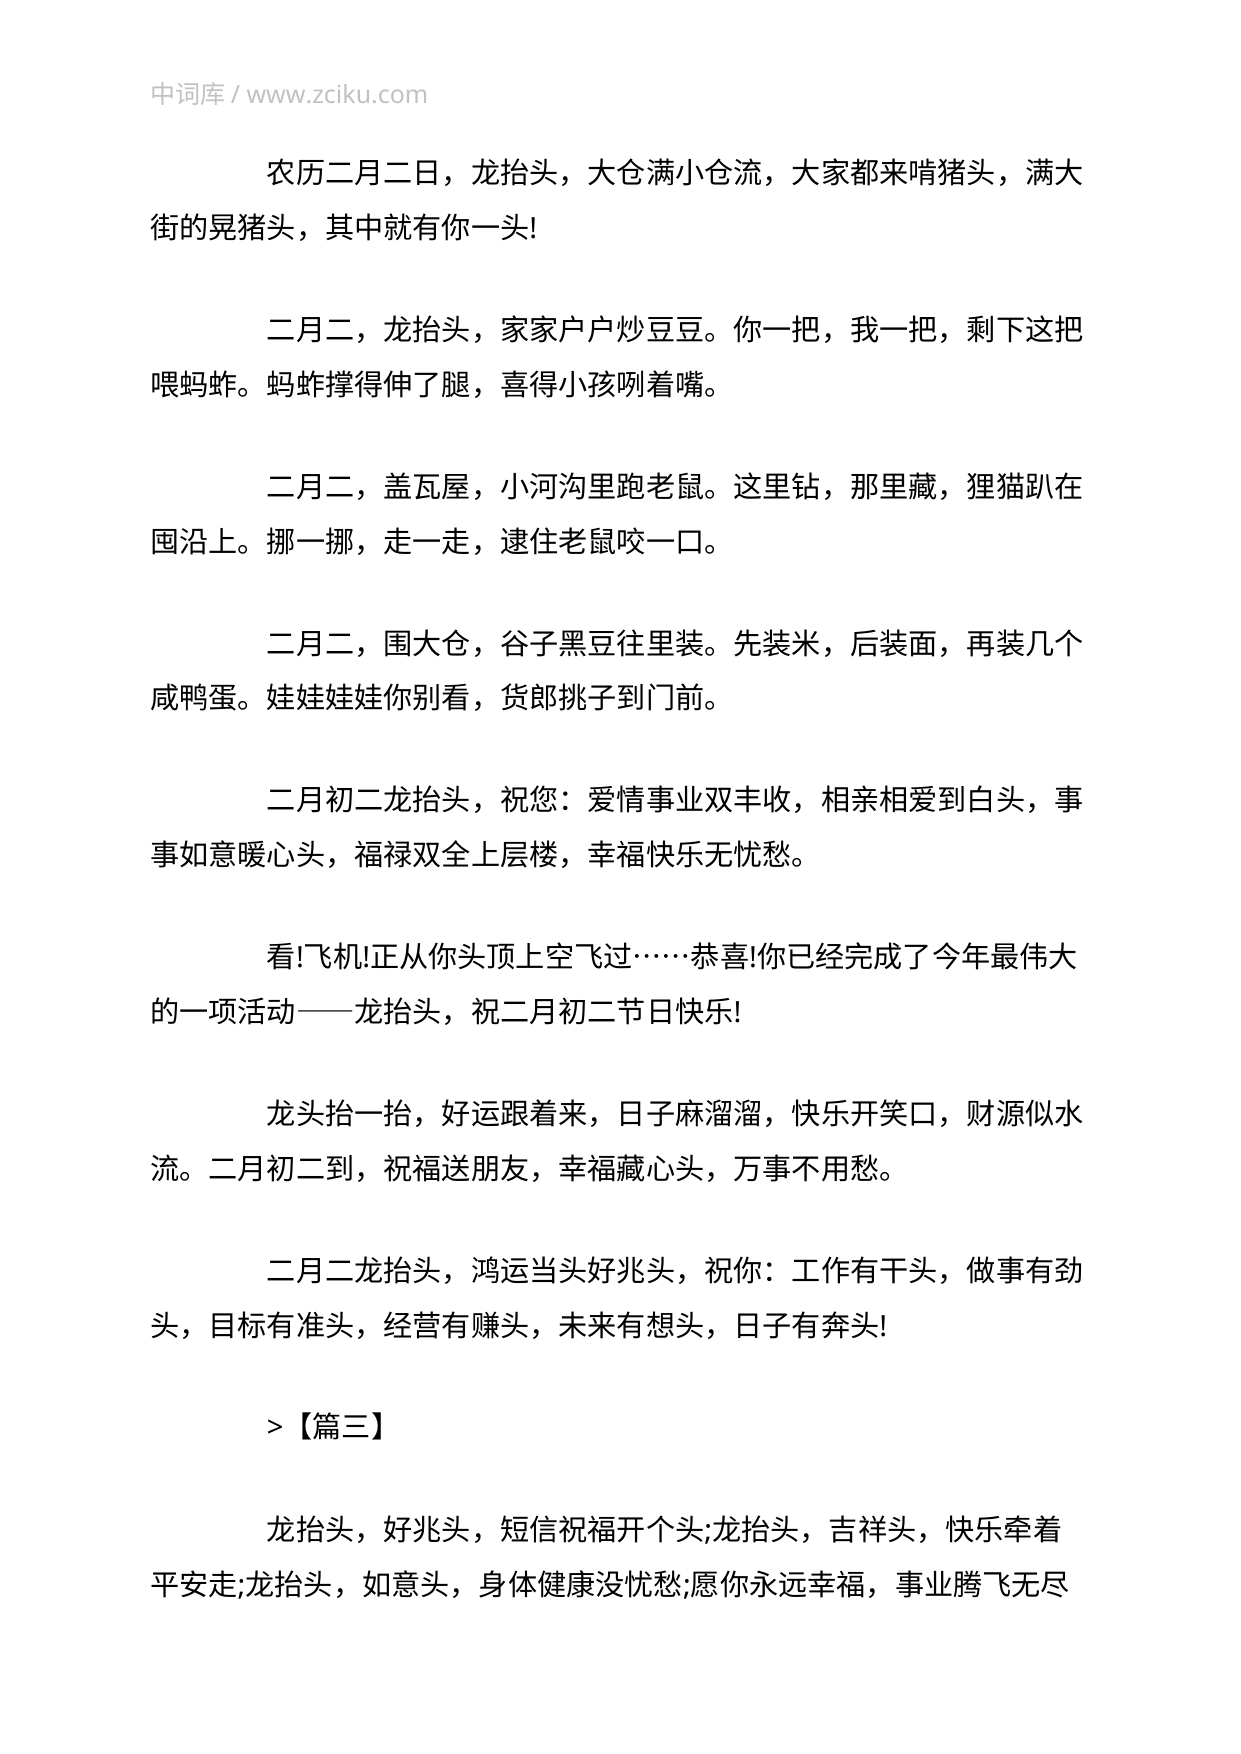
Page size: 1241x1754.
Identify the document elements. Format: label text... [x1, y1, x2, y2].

text >【篇三】 [150, 1404, 1090, 1446]
text 二月二，盖瓦屋，小河沟里跑老鼠。这里钻，那里藏，狸猫趴在囤沿上。挪一挪，走一走，逮住老鼠咬一口。 [150, 463, 1090, 561]
text 农历二月二日，龙抬头，大仓满小仓流，大家都来啃猪头，满大街的晃猪头，其中就有你一头! [150, 150, 1090, 247]
text 二月二龙抬头，鸿运当头好兆头，祝你：工作有干头，做事有劲头，目标有准头，经营有赚头，未来有想头，日子有奔头! [150, 1247, 1090, 1344]
text 龙头抬一抬，好运跟着来，日子麻溜溜，快乐开笑口，财源似水流。二月初二到，祝福送朋友，幸福藏心头，万事不用愁。 [150, 1091, 1090, 1188]
text 二月初二龙抬头，祝您：爱情事业双丰收，相亲相爱到白头，事事如意暖心头，福禄双全上层楼，幸福快乐无忧愁。 [150, 777, 1090, 874]
text 二月二，围大仓，谷子黑豆往里装。先装米，后装面，再装几个咸鸭蛋。娃娃娃娃你别看，货郎挑子到门前。 [150, 620, 1090, 717]
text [150, 1506, 1090, 1603]
text 二月二，龙抬头，家家户户炒豆豆。你一把，我一把，剩下这把喂蚂蚱。蚂蚱撑得伸了腿，喜得小孩咧着嘴。 [150, 307, 1090, 404]
text 看!飞机!正从你头顶上空飞过……恭喜!你已经完成了今年最伟大的一项活动——龙抬头，祝二月初二节日快乐! [150, 933, 1090, 1031]
